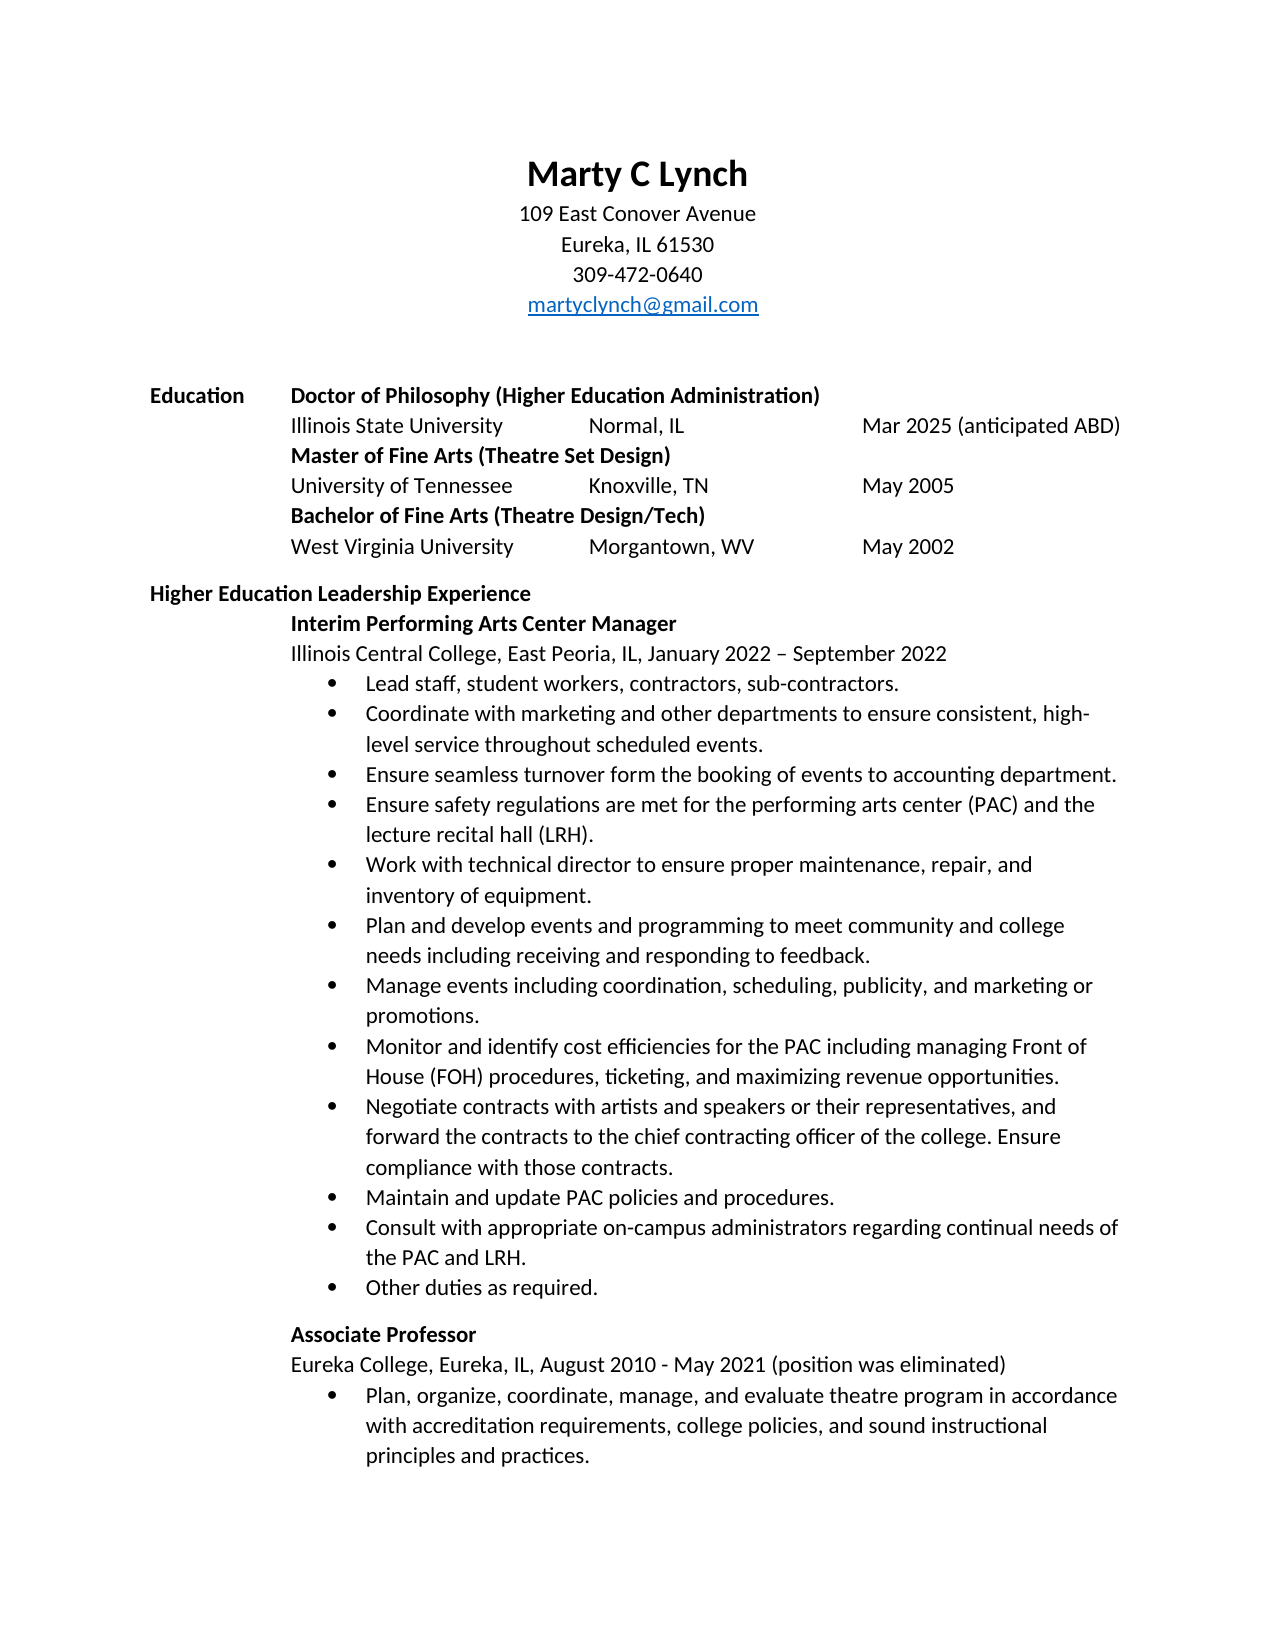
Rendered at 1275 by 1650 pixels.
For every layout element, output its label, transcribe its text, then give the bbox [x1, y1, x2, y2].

text University of Tennessee Knoxville, TN May 2005 [150, 471, 1125, 499]
text Bachelor of Fine Arts (Theatre Design/Tech) [150, 502, 1125, 529]
list Coordinate with marketing and other departments to ensure consistent, high-level service throughout scheduled events. [328, 699, 1125, 758]
text 109 East Conover Avenue [150, 199, 1125, 227]
list Manage events including coordination, scheduling, publicity, and marketing or promotions. [328, 971, 1125, 1029]
list Other duties as required. [328, 1273, 1125, 1301]
text Marty C Lynch [150, 150, 1125, 196]
text Associate Professor [291, 1320, 1125, 1348]
text Eureka College, Eureka, IL, August 2010 - May 2021 (position was eliminated) [291, 1351, 1125, 1378]
text Illinois Central College, East Peoria, IL, January 2022 – September 2022 [150, 639, 1125, 667]
list Lead staff, student workers, contractors, sub-contractors. [328, 669, 1125, 697]
list Ensure safety regulations are met for the performing arts center (PAC) and the lecture recital hall (LRH). [328, 790, 1125, 848]
text Higher Education Leadership Experience [150, 579, 1125, 607]
list Negotiate contracts with artists and speakers or their representatives, and forward the contracts to the chief contracting officer of the college. Ensure compliance with those contracts. [328, 1092, 1125, 1181]
text Interim Performing Arts Center Manager [150, 609, 1125, 637]
text martyclynch@gmail.com [161, 290, 1125, 318]
list Consult with appropriate on-campus administrators regarding continual needs of the PAC and LRH. [328, 1213, 1125, 1271]
list Work with technical director to ensure proper maintenance, repair, and inventory of equipment. [328, 851, 1125, 909]
text Eureka, IL 61530 [150, 230, 1125, 258]
text Master of Fine Arts (Theatre Set Design) [150, 441, 1125, 469]
list Maintain and update PAC policies and procedures. [328, 1183, 1125, 1211]
text 309-472-0640 [150, 260, 1125, 288]
list Ensure seamless turnover form the booking of events to accounting department. [328, 760, 1125, 788]
list Monitor and identify cost efficiencies for the PAC including managing Front of House (FOH) procedures, ticketing, and maximizing revenue opportunities. [328, 1032, 1125, 1090]
text Illinois State University Normal, IL Mar 2025 (anticipated ABD) [150, 411, 1125, 439]
list Plan, organize, coordinate, manage, and evaluate theatre program in accordance with accreditation requirements, college policies, and sound instructional principles and practices. [328, 1381, 1125, 1469]
text West Virginia University Morgantown, WV May 2002 [150, 532, 1125, 560]
text Education Doctor of Philosophy (Higher Education Administration) [150, 381, 1125, 409]
list Plan and develop events and programming to meet community and college needs including receiving and responding to feedback. [328, 911, 1125, 969]
